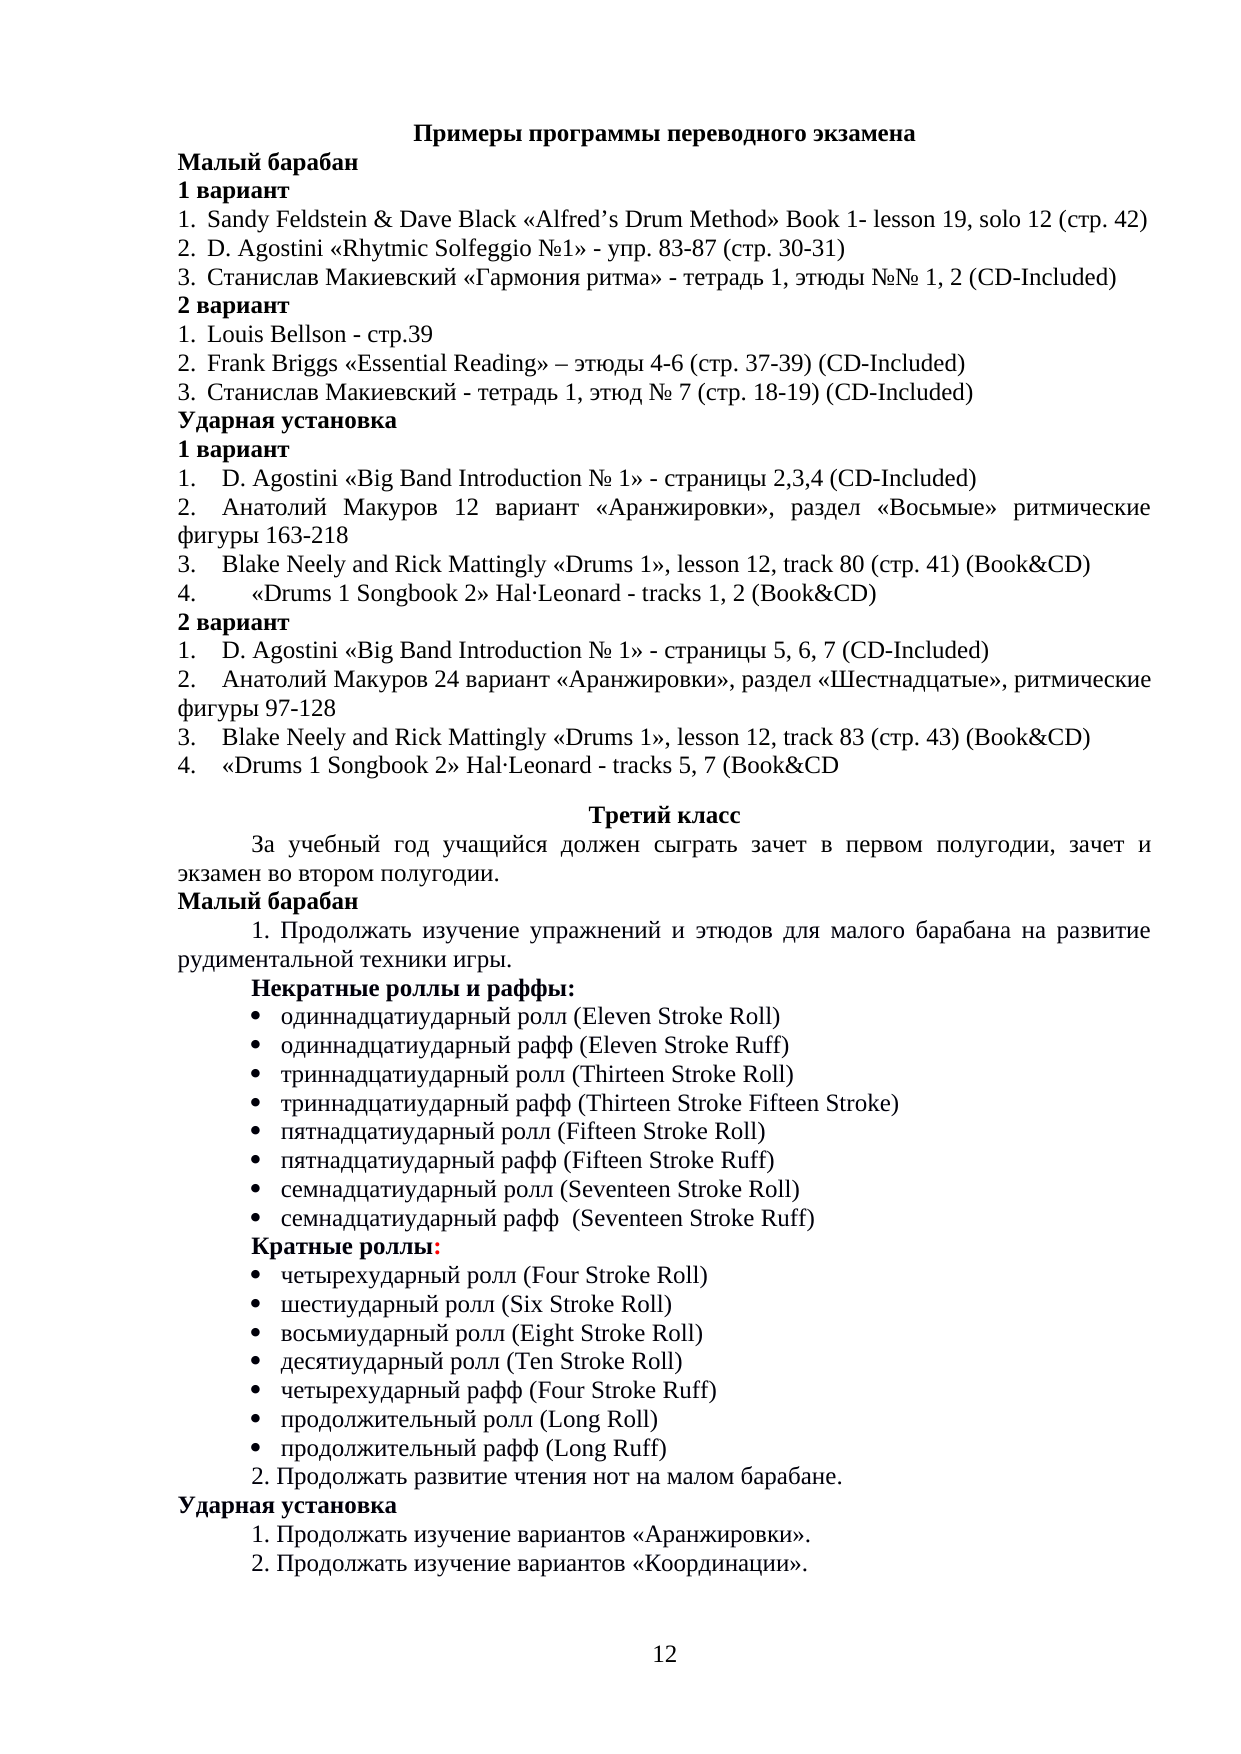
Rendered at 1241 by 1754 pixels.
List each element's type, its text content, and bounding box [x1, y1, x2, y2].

list 2 вариант [177, 291, 1152, 319]
list Frank Briggs «Essential Reading» – этюды 4-6 (стр. 37-39) (CD-Included) [177, 348, 1152, 377]
list D. Agostini «Big Band Introduction № 1» - страницы 5, 6, 7 (CD-Included) [177, 636, 1152, 664]
list «Drums 1 Songbook 2» Hal∙Leonard - tracks 1, 2 (Book&CD) [177, 578, 1152, 607]
list семнадцатиударный ролл (Seventeen Stroke Roll) [177, 1174, 1152, 1203]
list четырехударный ролл (Four Stroke Roll) [177, 1260, 1152, 1289]
list Анатолий Макуров 12 вариант «Аранжировки», раздел «Восьмые» ритмические фигуры 163-218 [177, 492, 1152, 549]
list восьмиударный ролл (Eight Stroke Roll) [177, 1318, 1152, 1346]
list Blake Neely and Rick Mattingly «Drums 1», lesson 12, track 83 (стр. 43) (Book&CD) [177, 722, 1152, 751]
list D. Agostini «Rhytmic Solfeggio №1» - упр. 83-87 (стр. 30-31) [177, 233, 1152, 262]
list триннадцатиударный ролл (Thirteen Stroke Roll) [177, 1059, 1152, 1088]
text Малый барабан [177, 147, 1152, 176]
list 2. Продолжать изучение вариантов «Координации». [177, 1548, 1152, 1576]
text Примеры программы переводного экзамена [177, 118, 1152, 147]
text Кратные роллы: [177, 1231, 1152, 1260]
list D. Agostini «Big Band Introduction № 1» - страницы 2,3,4 (CD-Included) [177, 463, 1152, 492]
list 2 вариант [177, 607, 1152, 636]
text Некратные роллы и раффы: [177, 973, 1152, 1001]
list семнадцатиударный рафф (Seventeen Stroke Ruff) [177, 1203, 1152, 1231]
list одиннадцатиударный ролл (Eleven Stroke Roll) [177, 1001, 1152, 1030]
list 1 вариант [177, 434, 1152, 463]
text За учебный год учащийся должен сыграть зачет в первом полугодии, зачет и экзамен во втором полугодии. [177, 829, 1152, 886]
text 1 вариант [177, 176, 1152, 204]
text Малый барабан [177, 886, 1152, 915]
list Станислав Макиевский - тетрадь 1, этюд № 7 (стр. 18-19) (CD-Included) [177, 377, 1152, 406]
list пятнадцатиударный ролл (Fifteen Stroke Roll) [177, 1116, 1152, 1145]
text Ударная установка [177, 1490, 1152, 1519]
list десятиударный ролл (Ten Stroke Roll) [177, 1346, 1152, 1375]
list Анатолий Макуров 24 вариант «Аранжировки», раздел «Шестнадцатые», ритмические фигуры 97-128 [177, 664, 1152, 722]
list продолжительный рафф (Long Ruff) [177, 1433, 1152, 1461]
list 1. Продолжать изучение вариантов «Аранжировки». [177, 1519, 1152, 1548]
text 1. Продолжать изучение упражнений и этюдов для малого барабана на развитие рудиментальной техники игры. [177, 915, 1152, 973]
list пятнадцатиударный рафф (Fifteen Stroke Ruff) [177, 1145, 1152, 1174]
list Louis Bellson - стр.39 [177, 319, 1152, 348]
list Sandy Feldstein & Dave Black «Alfred’s Drum Method» Book 1- lesson 19, solo 12 (стр. 42) [177, 204, 1152, 233]
list Станислав Макиевский «Гармония ритма» - тетрадь 1, этюды №№ 1, 2 (CD-Included) [177, 262, 1152, 291]
list 2. Продолжать развитие чтения нот на малом барабане. [177, 1461, 1152, 1490]
list Ударная установка [177, 406, 1152, 434]
text Третий класс [177, 800, 1152, 829]
list шестиударный ролл (Six Stroke Roll) [177, 1289, 1152, 1318]
list продолжительный ролл (Long Roll) [177, 1404, 1152, 1433]
list Blake Neely and Rick Mattingly «Drums 1», lesson 12, track 80 (стр. 41) (Book&CD) [177, 549, 1152, 578]
list четырехударный рафф (Four Stroke Ruff) [177, 1375, 1152, 1404]
list «Drums 1 Songbook 2» Hal∙Leonard - tracks 5, 7 (Book&CD [177, 751, 1152, 779]
list одиннадцатиударный рафф (Eleven Stroke Ruff) [177, 1030, 1152, 1059]
list триннадцатиударный рафф (Thirteen Stroke Fifteen Stroke) [177, 1088, 1152, 1116]
